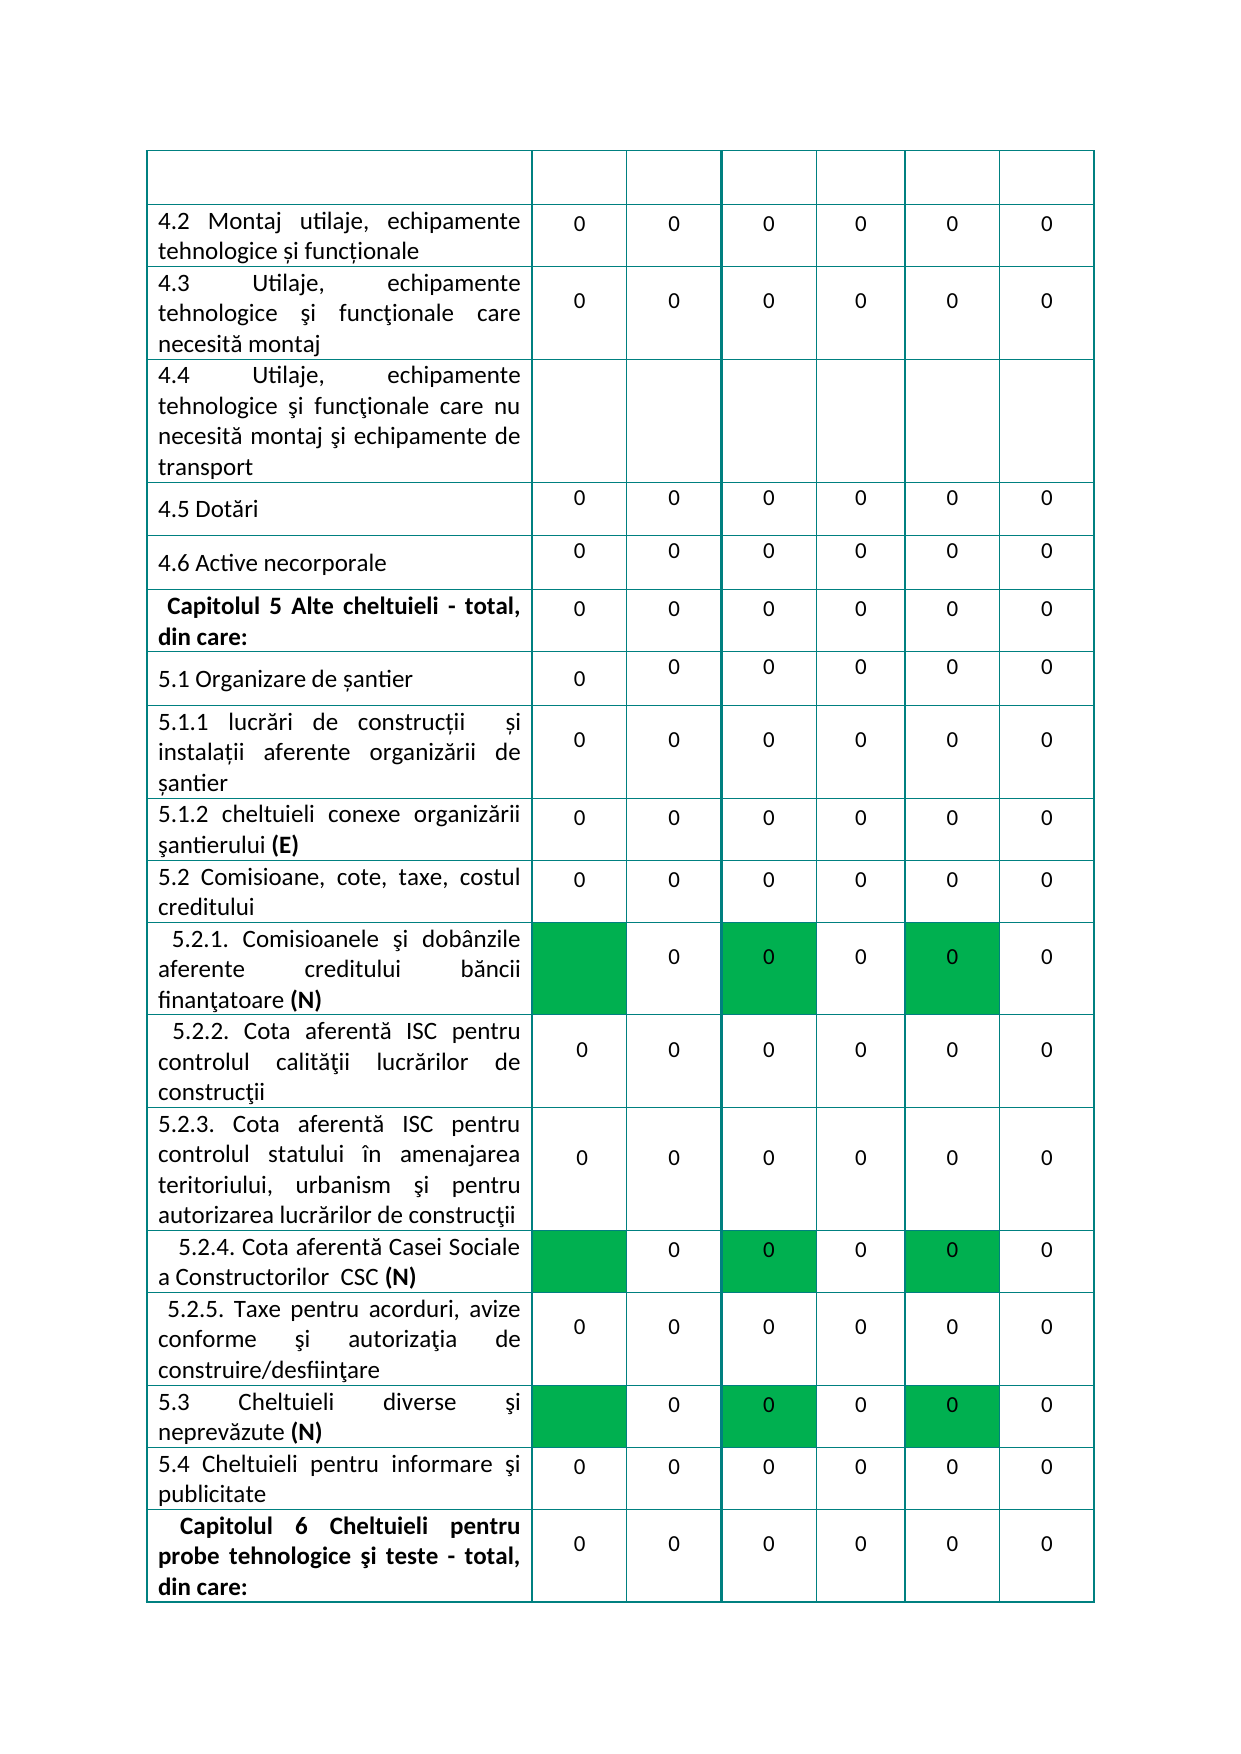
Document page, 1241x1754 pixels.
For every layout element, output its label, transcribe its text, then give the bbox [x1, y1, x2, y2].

table_cell 0 [723, 1293, 816, 1385]
table_cell 0 [723, 267, 816, 358]
table_cell 0 [627, 706, 720, 797]
table_cell 0 [627, 1448, 720, 1509]
table_cell 0 [533, 1510, 626, 1601]
table_cell 0 [533, 205, 626, 266]
table_cell Capitolul 6 Cheltuieli pentru probe tehnologice şi teste - total, din care: [148, 1510, 531, 1601]
table_cell 0 [627, 923, 720, 1014]
table_cell 0 [906, 267, 999, 358]
table_cell 0 [1000, 652, 1093, 705]
table_cell 0 [906, 1231, 999, 1292]
table_cell 0 [533, 799, 626, 859]
table_cell 0 [906, 1108, 999, 1230]
table_cell 0 [817, 1510, 904, 1601]
table_cell 0 [906, 1448, 999, 1509]
table_cell 0 [723, 205, 816, 266]
table_cell 0 [533, 1015, 626, 1107]
table_cell 0 [533, 1108, 626, 1230]
table_cell 0 [817, 923, 904, 1014]
table_cell 0 [817, 267, 904, 358]
table_cell 0 [817, 799, 904, 859]
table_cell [148, 151, 531, 204]
table_cell 0 [723, 1510, 816, 1601]
table_cell 0 [817, 151, 904, 204]
table_cell 0 [723, 799, 816, 859]
table_cell 0 [723, 1448, 816, 1509]
table_cell 5.2 Comisioane, cote, taxe, costul creditului [148, 861, 531, 922]
table_cell [723, 360, 816, 482]
table_cell 0 [906, 151, 999, 204]
table_cell [533, 1386, 626, 1447]
table_cell 0 [817, 1231, 904, 1292]
table_cell 0 [906, 923, 999, 1014]
table_cell 0 [906, 1015, 999, 1107]
table_cell 0 [723, 861, 816, 922]
table_cell [906, 360, 999, 482]
table_cell 0 [906, 861, 999, 922]
table_cell [533, 923, 626, 1014]
table_cell 0 [723, 1231, 816, 1292]
table_cell 0 [817, 1108, 904, 1230]
table_cell 0 [723, 151, 816, 204]
table_cell 4.2 Montaj utilaje, echipamente tehnologice şi funcţionale [148, 205, 531, 266]
table_cell 0 [627, 1386, 720, 1447]
table_cell 0 [533, 536, 626, 589]
table_cell [627, 360, 720, 482]
table_cell 0 [906, 483, 999, 535]
table_cell 0 [817, 1448, 904, 1509]
table_cell 0 [1000, 923, 1093, 1014]
table_cell 5.1 Organizare de şantier [148, 652, 531, 705]
table_cell 0 [1000, 1448, 1093, 1509]
table_cell 0 [906, 652, 999, 705]
table_cell 0 [627, 861, 720, 922]
table_cell 0 [533, 1448, 626, 1509]
table_cell [817, 360, 904, 482]
table_cell 0 [817, 706, 904, 797]
table_cell 0 [817, 1386, 904, 1447]
table_cell 0 [906, 1510, 999, 1601]
table_cell 0 [723, 590, 816, 651]
table_cell 4.5 Dotări [148, 483, 531, 535]
table_cell [1000, 360, 1093, 482]
table_cell 0 [533, 861, 626, 922]
table_cell 0 [723, 652, 816, 705]
table_cell 0 [1000, 1015, 1093, 1107]
table_cell 0 [723, 1015, 816, 1107]
table_cell 0 [1000, 536, 1093, 589]
table_cell 0 [1000, 1293, 1093, 1385]
table_cell [533, 360, 626, 482]
table_cell 0 [627, 1015, 720, 1107]
table_cell 0 [906, 1386, 999, 1447]
table_cell 0 [906, 590, 999, 651]
table_cell 0 [817, 652, 904, 705]
table_cell Capitolul 5 Alte cheltuieli - total, din care: [148, 590, 531, 651]
table_cell 0 [627, 205, 720, 266]
table_cell 0 [1000, 1231, 1093, 1292]
table_cell 0 [533, 652, 626, 705]
table_cell 0 [627, 652, 720, 705]
table_cell 4.3 Utilaje, echipamente tehnologice şi funcţionale care necesită montaj [148, 267, 531, 358]
table_cell 0 [627, 590, 720, 651]
table_cell 0 [723, 706, 816, 797]
table_cell 0 [627, 1231, 720, 1292]
table_cell 0 [1000, 799, 1093, 859]
table_cell 5.2.3. Cota aferentă ISC pentru controlul statului în amenajarea teritoriului, urbanism şi pentru autorizarea lucrărilor de construcţii [148, 1108, 531, 1230]
table_cell 0 [723, 1386, 816, 1447]
table_cell 0 [1000, 706, 1093, 797]
table_cell 0 [1000, 151, 1093, 204]
table_cell 0 [1000, 1510, 1093, 1601]
table_cell 0 [817, 1015, 904, 1107]
table_cell 0 [1000, 267, 1093, 358]
table_cell 0 [1000, 483, 1093, 535]
table_cell 0 [906, 205, 999, 266]
table_cell 0 [627, 536, 720, 589]
table_cell 0 [906, 1293, 999, 1385]
table_cell 5.4 Cheltuieli pentru informare şi publicitate [148, 1448, 531, 1509]
table_cell 0 [1000, 1108, 1093, 1230]
table_cell 0 [906, 706, 999, 797]
table_cell 0 [723, 536, 816, 589]
table_cell 0 [533, 590, 626, 651]
table_cell 5.2.2. Cota aferentă ISC pentru controlul calităţii lucrărilor de construcţii [148, 1015, 531, 1107]
table_cell 5.1.2 cheltuieli conexe organizării şantierului (E) [148, 799, 531, 859]
table_cell 5.1.1 lucrări de construcţii şi instalaţii aferente organizării de şantier [148, 706, 531, 797]
table_cell 0 [906, 799, 999, 859]
table_cell [533, 151, 626, 204]
table_cell 0 [627, 1293, 720, 1385]
table_cell 5.2.1. Comisioanele şi dobânzile aferente creditului băncii finanţatoare (N) [148, 923, 531, 1014]
table_cell 0 [817, 861, 904, 922]
table_cell 0 [723, 483, 816, 535]
table_cell 5.2.4. Cota aferentă Casei Sociale a Constructorilor CSC (N) [148, 1231, 531, 1292]
table_cell 5.3 Cheltuieli diverse şi neprevăzute (N) [148, 1386, 531, 1447]
table_cell 0 [1000, 861, 1093, 922]
table_cell 0 [533, 1293, 626, 1385]
table_cell 0 [533, 483, 626, 535]
table_cell 0 [533, 267, 626, 358]
table_cell 4.4 Utilaje, echipamente tehnologice şi funcţionale care nu necesită montaj şi echipamente de transport [148, 360, 531, 482]
table_cell 0 [1000, 590, 1093, 651]
table_cell 0 [1000, 1386, 1093, 1447]
table_cell 0 [627, 267, 720, 358]
table_cell 0 [627, 1108, 720, 1230]
table_cell 0 [817, 1293, 904, 1385]
table_cell 5.2.5. Taxe pentru acorduri, avize conforme şi autorizaţia de construire/desfiinţare [148, 1293, 531, 1385]
table_cell 0 [817, 536, 904, 589]
table_cell 0 [817, 590, 904, 651]
table_cell 0 [817, 205, 904, 266]
table_cell 0 [627, 483, 720, 535]
table_cell 0 [627, 151, 720, 204]
table_cell 0 [817, 483, 904, 535]
table_cell 0 [906, 536, 999, 589]
table_cell 0 [723, 923, 816, 1014]
table_cell 0 [627, 1510, 720, 1601]
table_cell 0 [533, 706, 626, 797]
table_cell [533, 1231, 626, 1292]
table_cell 0 [723, 1108, 816, 1230]
table_cell 0 [1000, 205, 1093, 266]
table_cell 0 [627, 799, 720, 859]
table_cell 4.6 Active necorporale [148, 536, 531, 589]
